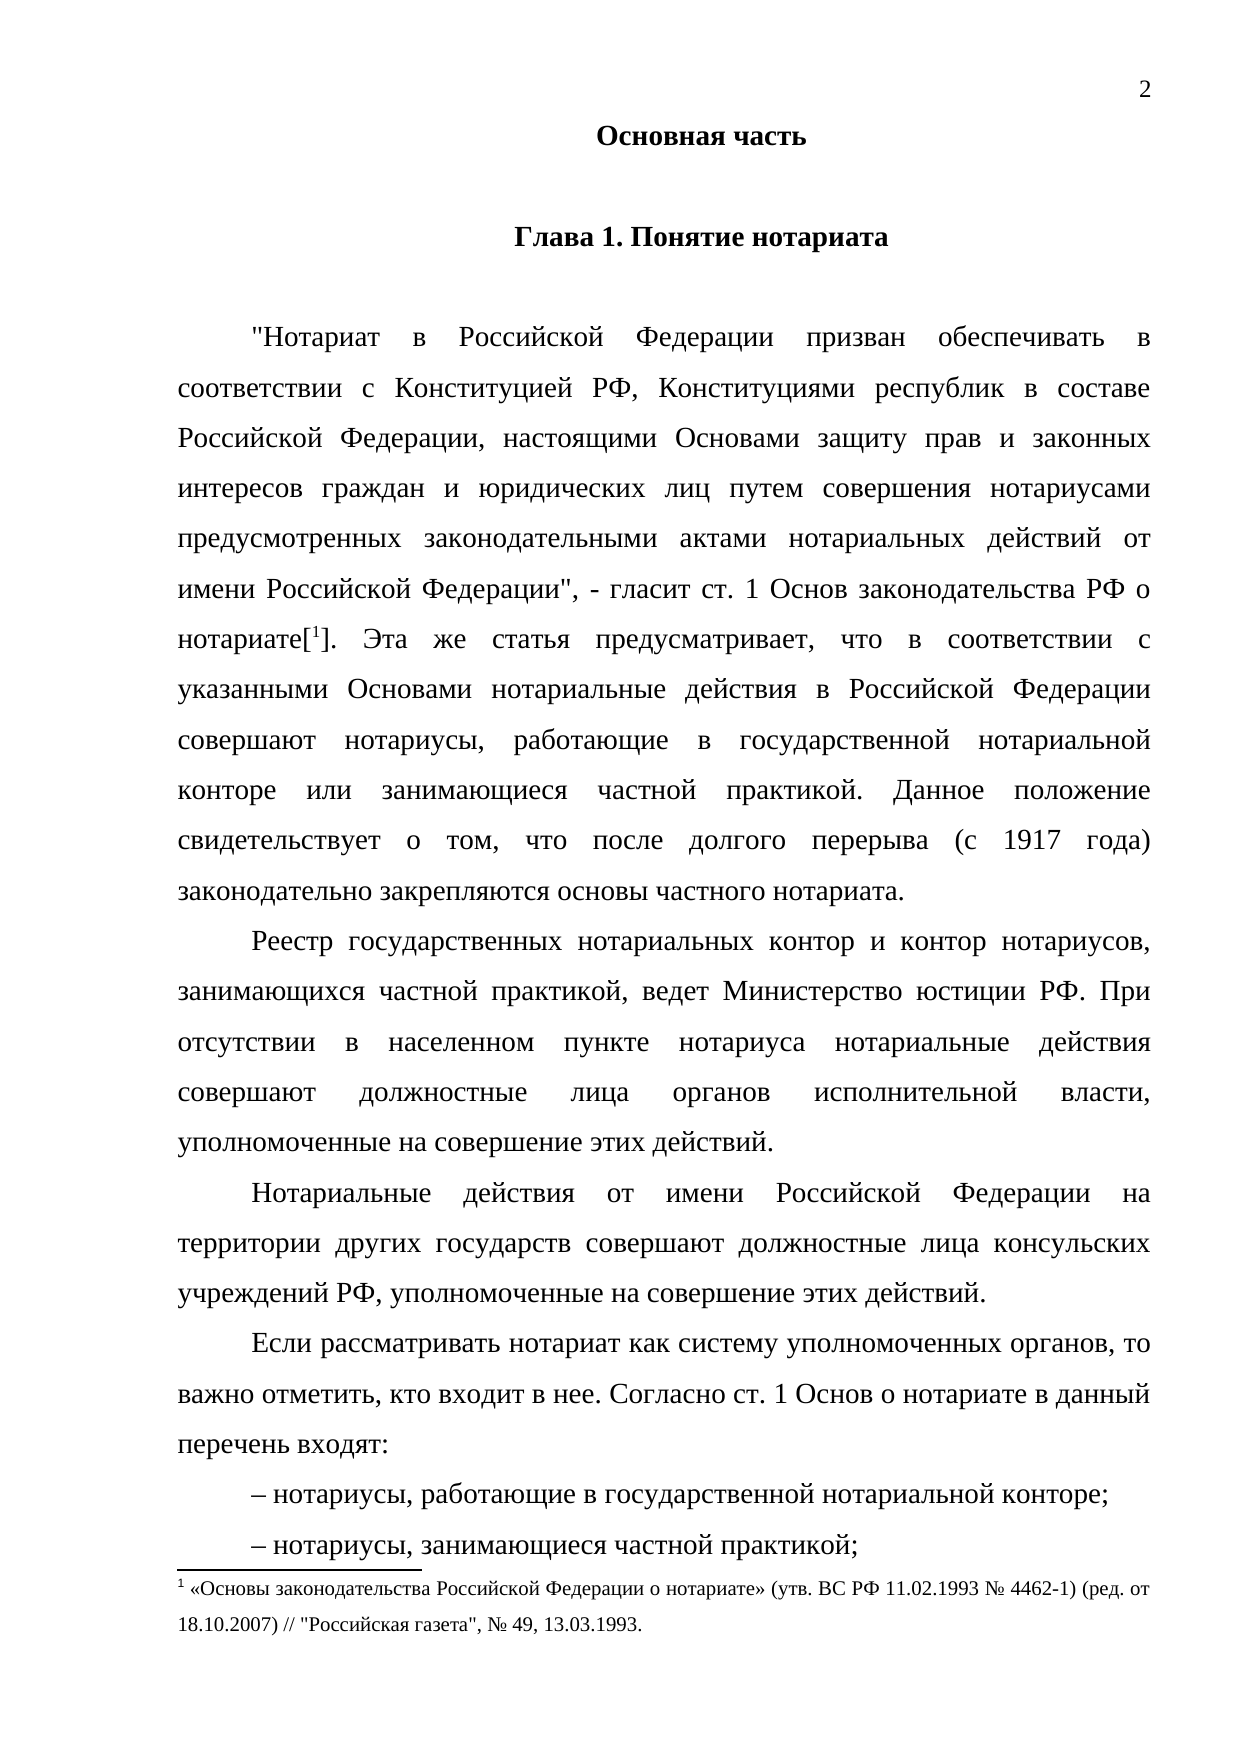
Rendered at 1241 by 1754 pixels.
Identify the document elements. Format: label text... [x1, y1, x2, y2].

text Реестр государственных нотариальных контор и контор нотариусов, занимающихся частной практикой, ведет Министерство юстиции РФ. При отсутствии в населенном пункте нотариуса нотариальные действия совершают должностные лица органов исполнительной власти, уполномоченные на совершение этих действий. [177, 923, 1152, 1158]
text Нотариальные действия от имени Российской Федерации на территории других государств совершают должностные лица консульских учреждений РФ, уполномоченные на совершение этих действий. [177, 1175, 1152, 1309]
text Глава 1. Понятие нотариата [177, 219, 1152, 252]
text Если рассматривать нотариат как систему уполномоченных органов, то важно отметить, кто входит в нее. Согласно ст. 1 Основ о нотариате в данный перечень входят: [177, 1326, 1152, 1460]
text – нотариусы, занимающиеся частной практикой; [177, 1527, 1152, 1560]
text – нотариусы, работающие в государственной нотариальной конторе; [177, 1477, 1152, 1510]
text Основная часть [177, 118, 1152, 152]
text "Нотариат в Российской Федерации призван обеспечивать в соответствии с Конституцией РФ, Конституциями республик в составе Российской Федерации, настоящими Основами защиту прав и законных интересов граждан и юридических лиц путем совершения нотариусами предусмотренных законодательными актами нотариальных действий от имени Российской Федерации", - гласит ст. 1 Основ законодательства РФ о нотариате[]. Эта же статья предусматривает, что в соответствии с указанными Основами нотариальные действия в Российской Федерации совершают нотариусы, работающие в государственной нотариальной конторе или занимающиеся частной практикой. Данное положение свидетельствует о том, что после долгого перерыва (с 1917 года) законодательно закрепляются основы частного нотариата. [177, 319, 1152, 906]
